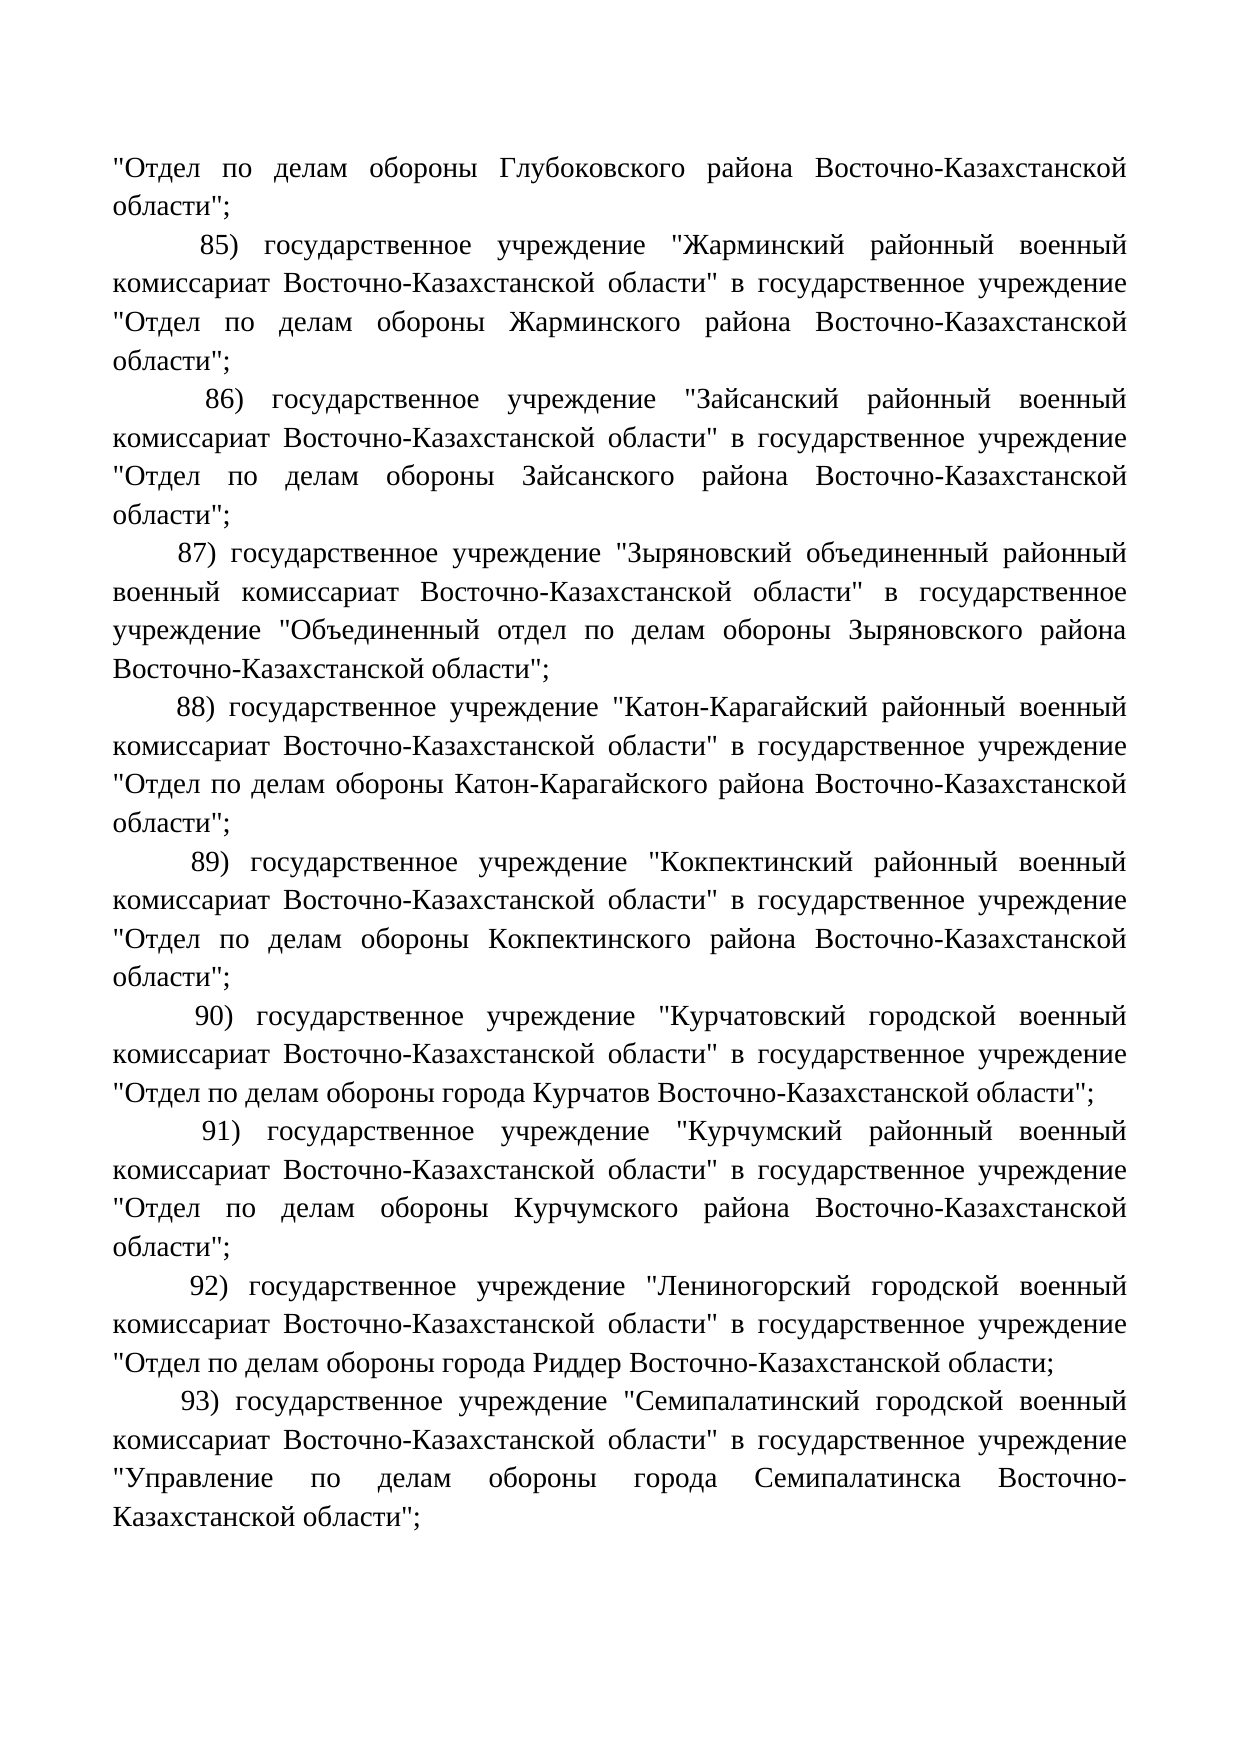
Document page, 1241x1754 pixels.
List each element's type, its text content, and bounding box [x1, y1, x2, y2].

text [112, 150, 1128, 222]
text 89) государственное учреждение "Кокпектинский районный военный комиссариат Восточно-Казахстанской области" в государственное учреждение "Отдел по делам обороны Кокпектинского района Восточно-Казахстанской области"; [112, 844, 1128, 993]
text 93) государственное учреждение "Семипалатинский городской военный комиссариат Восточно-Казахстанской области" в государственное учреждение "Управление по делам обороны города Семипалатинска Восточно-Казахстанской области"; [112, 1383, 1128, 1532]
text 85) государственное учреждение "Жарминский районный военный комиссариат Восточно-Казахстанской области" в государственное учреждение "Отдел по делам обороны Жарминского района Восточно-Казахстанской области"; [112, 227, 1128, 376]
text 90) государственное учреждение "Курчатовский городской военный комиссариат Восточно-Казахстанской области" в государственное учреждение "Отдел по делам обороны города Курчатов Восточно-Казахстанской области"; [112, 998, 1128, 1108]
text 87) государственное учреждение "Зыряновский объединенный районный военный комиссариат Восточно-Казахстанской области" в государственное учреждение "Объединенный отдел по делам обороны Зыряновского района Восточно-Казахстанской области"; [112, 535, 1128, 684]
text 88) государственное учреждение "Катон-Карагайский районный военный комиссариат Восточно-Казахстанской области" в государственное учреждение "Отдел по делам обороны Катон-Карагайского района Восточно-Казахстанской области"; [112, 689, 1128, 839]
text 86) государственное учреждение "Зайсанский районный военный комиссариат Восточно-Казахстанской области" в государственное учреждение "Отдел по делам обороны Зайсанского района Восточно-Казахстанской области"; [112, 381, 1128, 530]
text 92) государственное учреждение "Лениногорский городской военный комиссариат Восточно-Казахстанской области" в государственное учреждение "Отдел по делам обороны города Риддер Восточно-Казахстанской области; [112, 1268, 1128, 1378]
text 91) государственное учреждение "Курчумский районный военный комиссариат Восточно-Казахстанской области" в государственное учреждение "Отдел по делам обороны Курчумского района Восточно-Казахстанской области"; [112, 1113, 1128, 1263]
